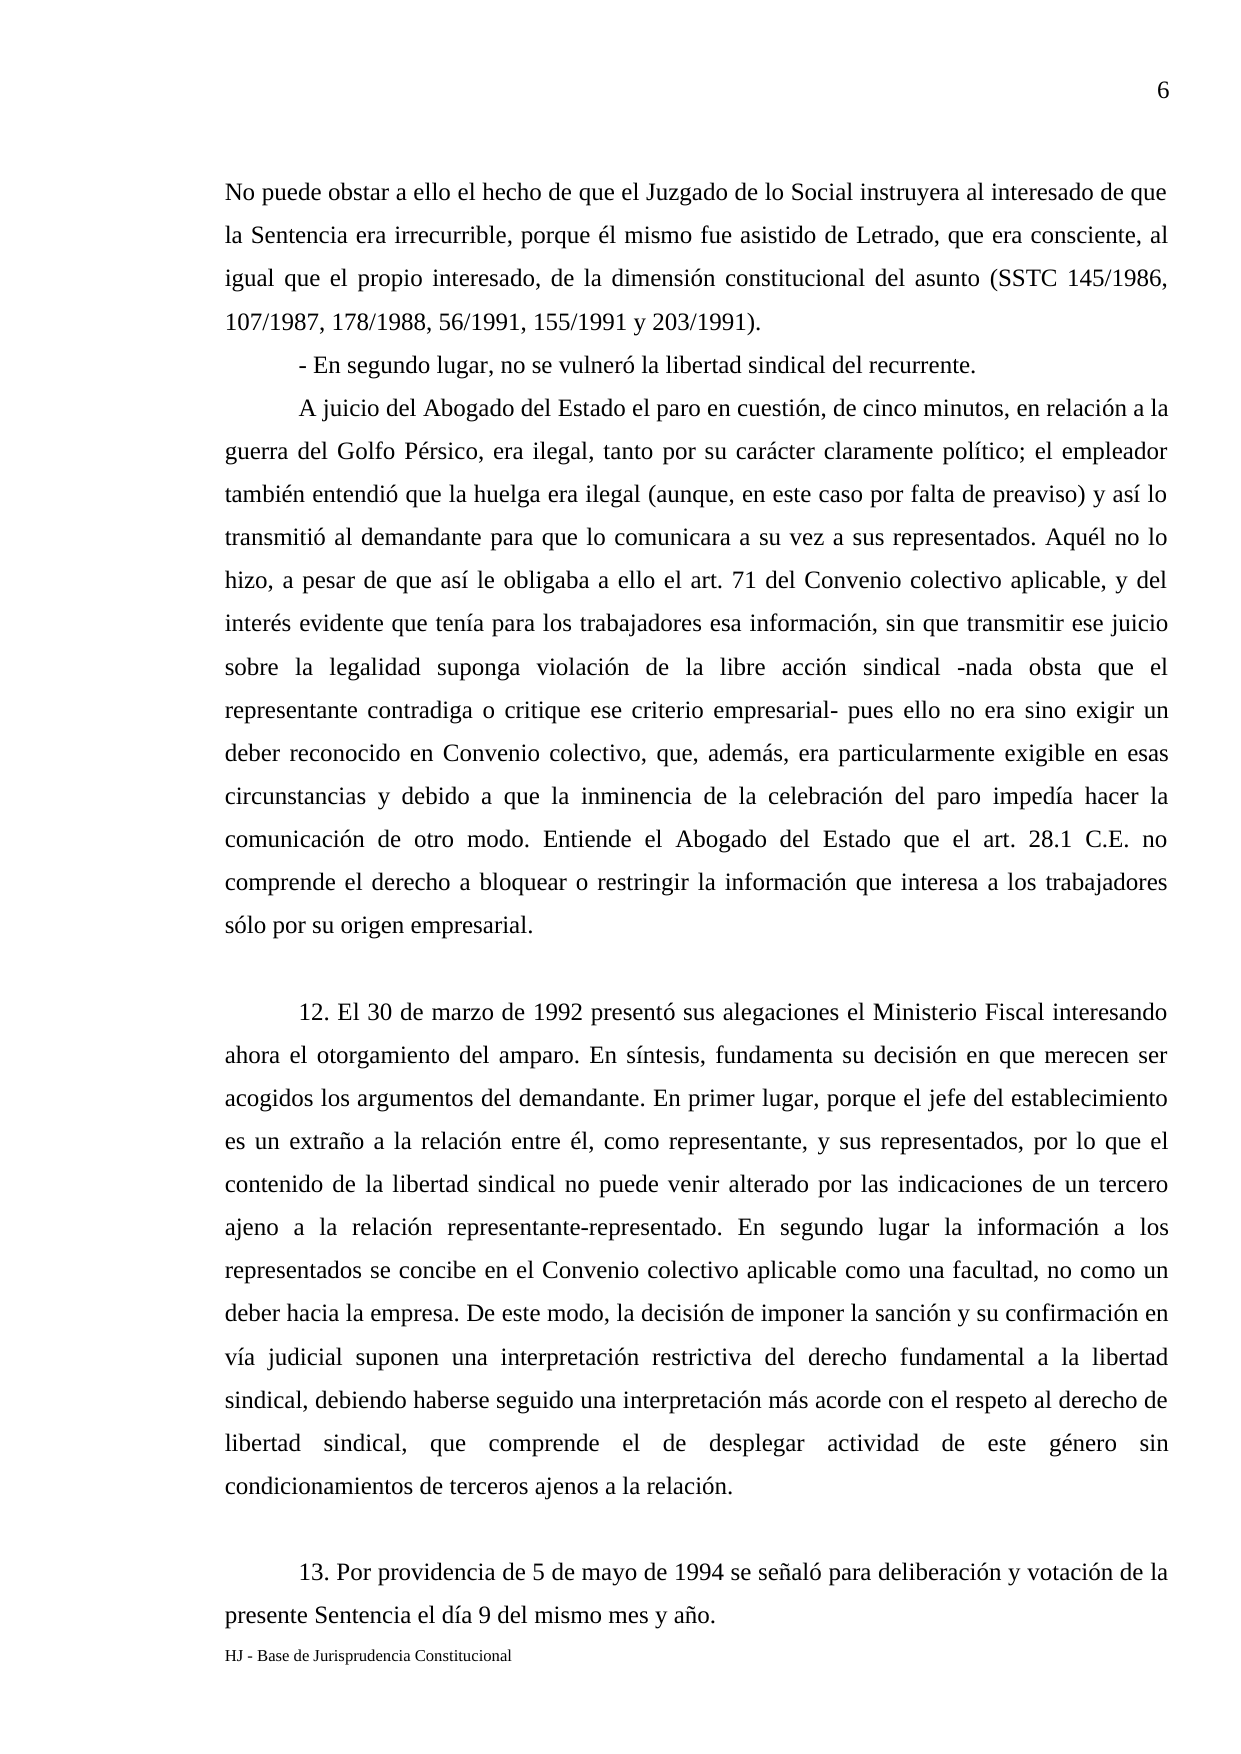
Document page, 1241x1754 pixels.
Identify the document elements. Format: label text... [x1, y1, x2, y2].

text 13. Por providencia de 5 de mayo de 1994 se señaló para deliberación y votación de la presente Sentencia el día 9 del mismo mes y año. [224, 1557, 1169, 1629]
text - En segundo lugar, no se vulneró la libertad sindical del recurrente. [224, 350, 1169, 378]
text A juicio del Abogado del Estado el paro en cuestión, de cinco minutos, en relación a la guerra del Golfo Pérsico, era ilegal, tanto por su carácter claramente político; el empleador también entendió que la huelga era ilegal (aunque, en este caso por falta de preaviso) y así lo transmitió al demandante para que lo comunicara a su vez a sus representados. Aquél no lo hizo, a pesar de que así le obligaba a ello el art. 71 del Convenio colectivo aplicable, y del interés evidente que tenía para los trabajadores esa información, sin que transmitir ese juicio sobre la legalidad suponga violación de la libre acción sindical -nada obsta que el representante contradiga o critique ese criterio empresarial- pues ello no era sino exigir un deber reconocido en Convenio colectivo, que, además, era particularmente exigible en esas circunstancias y debido a que la inminencia de la celebración del paro impedía hacer la comunicación de otro modo. Entiende el Abogado del Estado que el art. 28.1 C.E. no comprende el derecho a bloquear o restringir la información que interesa a los trabajadores sólo por su origen empresarial. [224, 393, 1169, 939]
text 12. El 30 de marzo de 1992 presentó sus alegaciones el Ministerio Fiscal interesando ahora el otorgamiento del amparo. En síntesis, fundamenta su decisión en que merecen ser acogidos los argumentos del demandante. En primer lugar, porque el jefe del establecimiento es un extraño a la relación entre él, como representante, y sus representados, por lo que el contenido de la libertad sindical no puede venir alterado por las indicaciones de un tercero ajeno a la relación representante-representado. En segundo lugar la información a los representados se concibe en el Convenio colectivo aplicable como una facultad, no como un deber hacia la empresa. De este modo, la decisión de imponer la sanción y su confirmación en vía judicial suponen una interpretación restrictiva del derecho fundamental a la libertad sindical, debiendo haberse seguido una interpretación más acorde con el respeto al derecho de libertad sindical, que comprende el de desplegar actividad de este género sin condicionamientos de terceros ajenos a la relación. [224, 997, 1169, 1500]
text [224, 177, 1169, 335]
